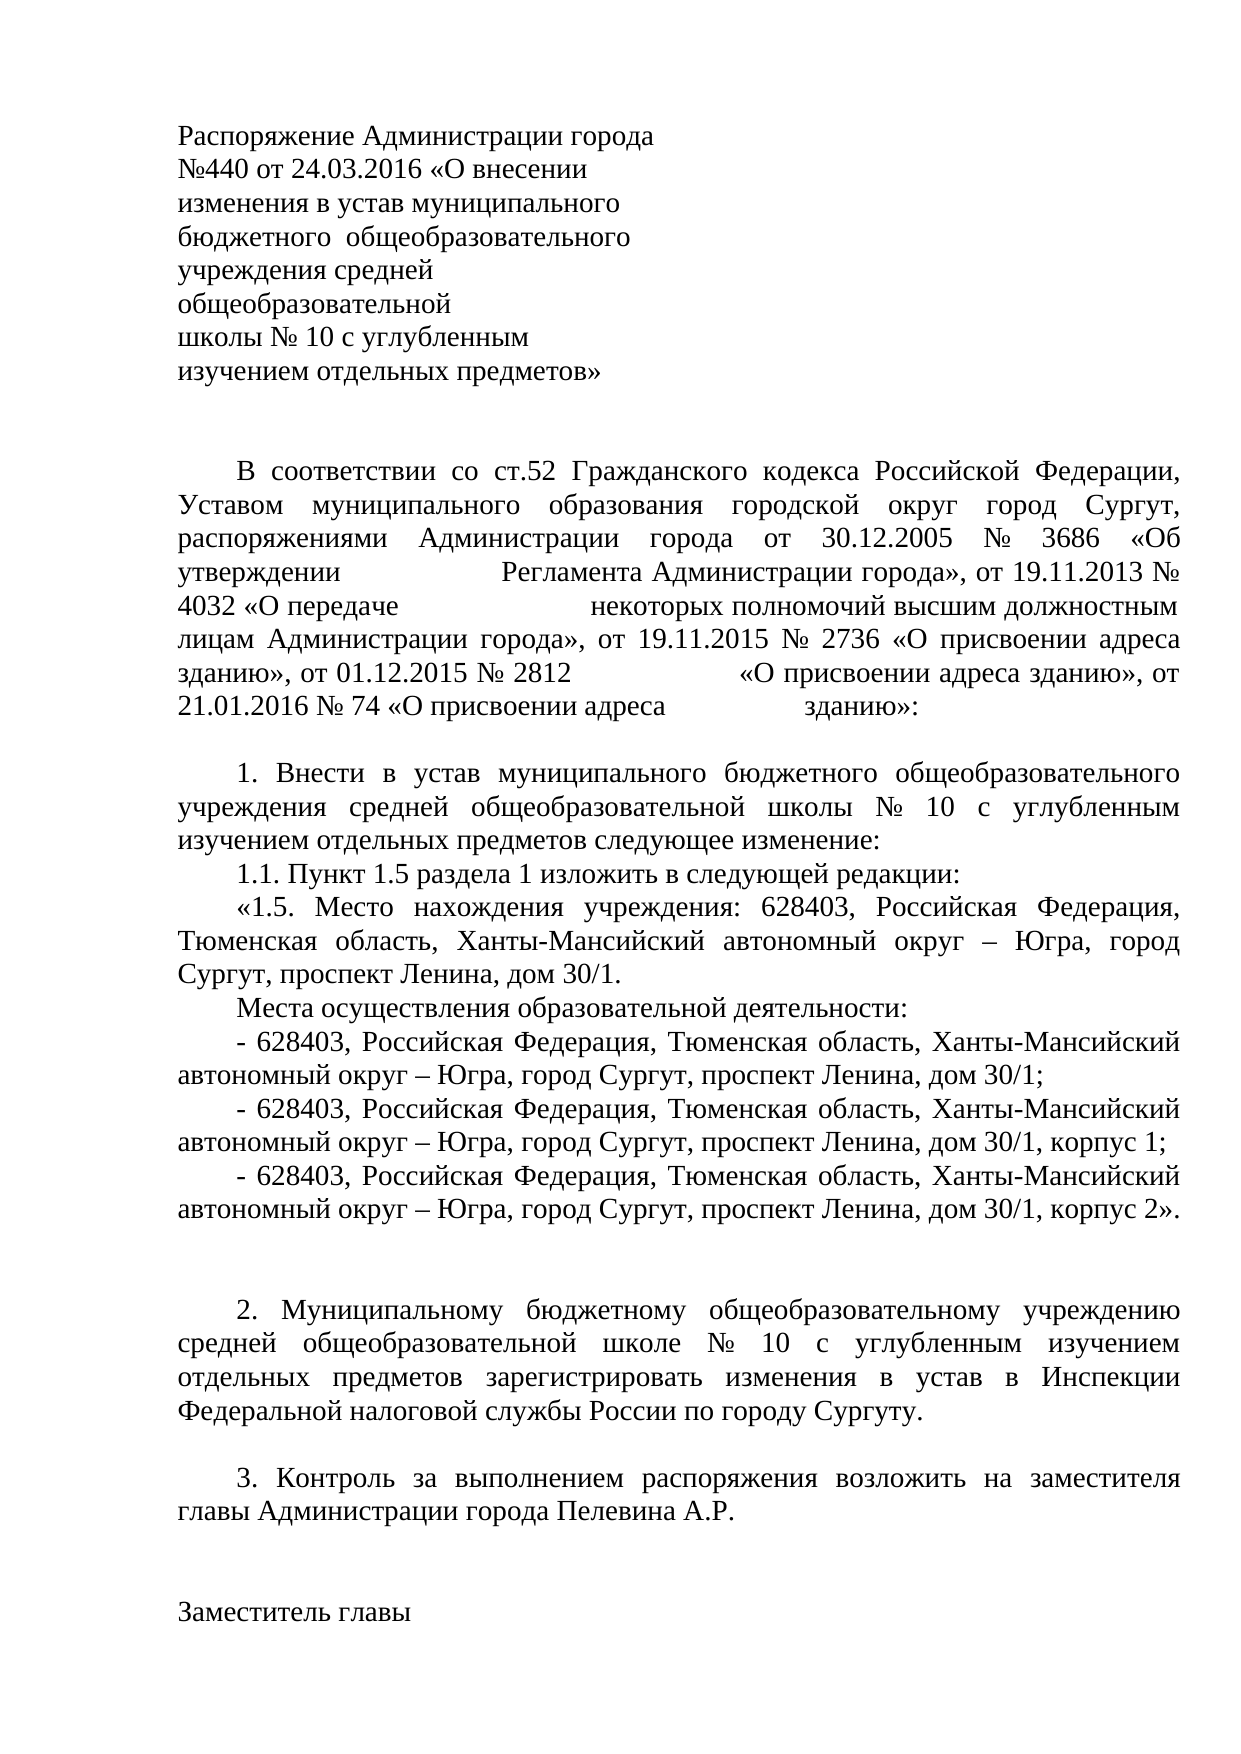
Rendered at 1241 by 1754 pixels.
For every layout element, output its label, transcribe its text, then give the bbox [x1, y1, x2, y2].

text В соответствии со ст.52 Гражданского кодекса Российской Федерации, Уставом муниципального образования городской округ город Сургут, распоряжениями Администрации города от 30.12.2005 № 3686 «Об утверждении Регламента Администрации города», от 19.11.2013 № 4032 «О передаче некоторых полномочий высшим должностным лицам Администрации города», от 19.11.2015 № 2736 «О присвоении адреса зданию», от 01.12.2015 № 2812 «О присвоении адреса зданию», от 21.01.2016 № 74 «О присвоении адреса зданию»: [177, 453, 1181, 722]
text школы № 10 с углубленным [177, 319, 679, 353]
text 2. Муниципальному бюджетному общеобразовательному учреждению средней общеобразовательной школе № 10 с углубленным изучением отдельных предметов зарегистрировать изменения в устав в Инспекции Федеральной налоговой службы России по городу Сургуту. [177, 1292, 1181, 1426]
text «1.5. Место нахождения учреждения: 628403, Российская Федерация, Тюменская область, Ханты-Мансийский автономный округ – Югра, город Сургут, проспект Ленина, дом 30/1. [177, 889, 1181, 990]
text 3. Контроль за выполнением распоряжения возложить на заместителя главы Администрации города Пелевина А.Р. [177, 1460, 1181, 1527]
text - 628403, Российская Федерация, Тюменская область, Ханты-Мансийский автономный округ – Югра, город Сургут, проспект Ленина, дом 30/1, корпус 2». [177, 1158, 1181, 1225]
text Распоряжение Администрации города №440 от 24.03.2016 «О внесении изменения в устав муниципального бюджетного общеобразовательного учреждения средней общеобразовательной [177, 118, 679, 319]
text - 628403, Российская Федерация, Тюменская область, Ханты-Мансийский автономный округ – Югра, город Сургут, проспект Ленина, дом 30/1, корпус 1; [177, 1091, 1181, 1158]
text Места осуществления образовательной деятельности: [177, 990, 1181, 1024]
text 1.1. Пункт 1.5 раздела 1 изложить в следующей редакции: [177, 856, 1181, 889]
text 1. Внести в устав муниципального бюджетного общеобразовательного учреждения средней общеобразовательной школы № 10 с углубленным изучением отдельных предметов следующее изменение: [177, 755, 1181, 856]
text изучением отдельных предметов» [177, 353, 679, 386]
text Заместитель главы [177, 1594, 1181, 1627]
text - 628403, Российская Федерация, Тюменская область, Ханты-Мансийский автономный округ – Югра, город Сургут, проспект Ленина, дом 30/1; [177, 1024, 1181, 1091]
